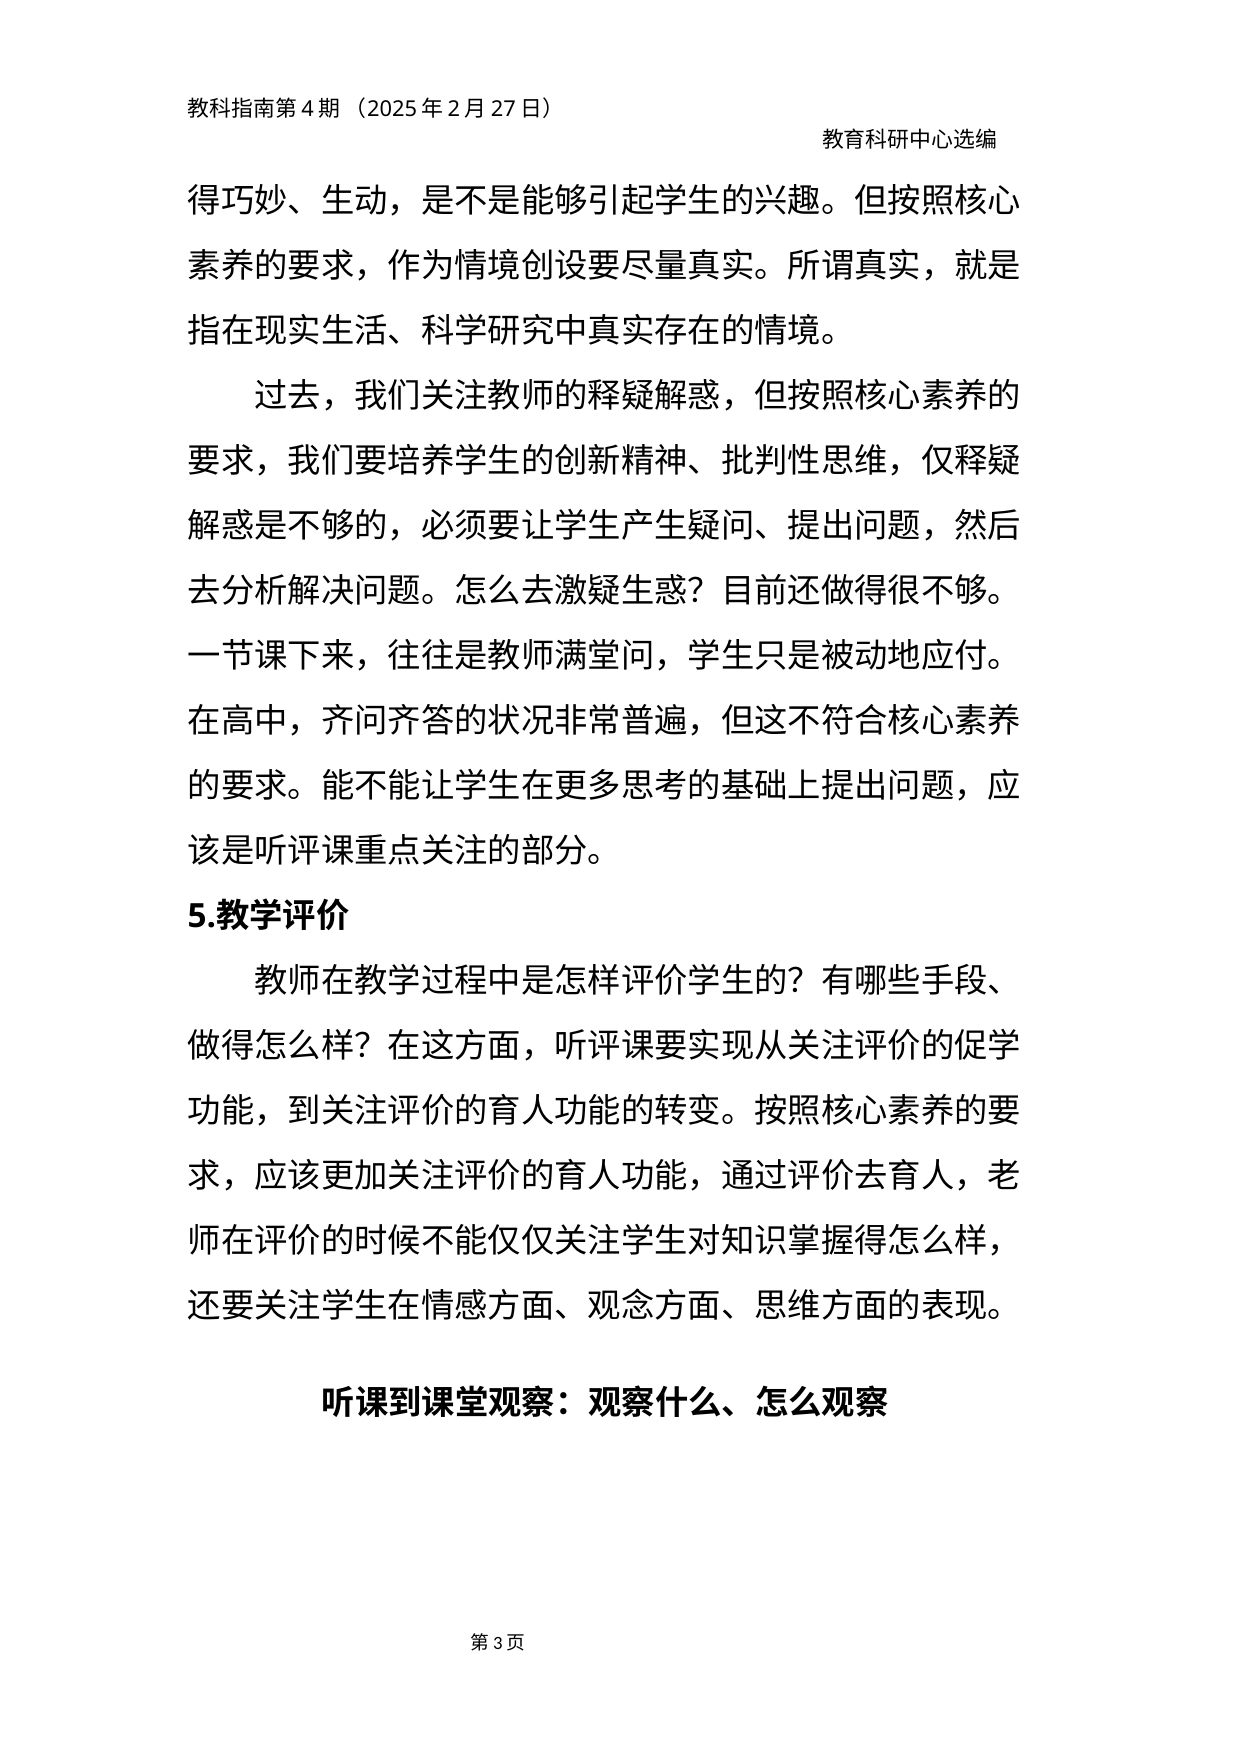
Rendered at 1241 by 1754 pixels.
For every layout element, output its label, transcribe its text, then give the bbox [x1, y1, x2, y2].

list 5.教学评价 [187, 880, 1053, 945]
subtitle 听课到课堂观察：观察什么、怎么观察 [187, 1368, 1053, 1433]
list 教师在教学过程中是怎样评价学生的？有哪些手段、做得怎么样？在这方面，听评课要实现从关注评价的促学功能，到关注评价的育人功能的转变。按照核心素养的要求，应该更加关注评价的育人功能，通过评价去育人，老师在评价的时候不能仅仅关注学生对知识掌握得怎么样，还要关注学生在情感方面、观念方面、思维方面的表现。 [187, 945, 1053, 1335]
list 过去，我们关注教师的释疑解惑，但按照核心素养的要求，我们要培养学生的创新精神、批判性思维，仅释疑解惑是不够的，必须要让学生产生疑问、提出问题，然后去分析解决问题。怎么去激疑生惑？目前还做得很不够。一节课下来，往往是教师满堂问，学生只是被动地应付。在高中，齐问齐答的状况非常普遍，但这不符合核心素养的要求。能不能让学生在更多思考的基础上提出问题，应该是听评课重点关注的部分。 [187, 360, 1053, 880]
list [187, 165, 1053, 360]
